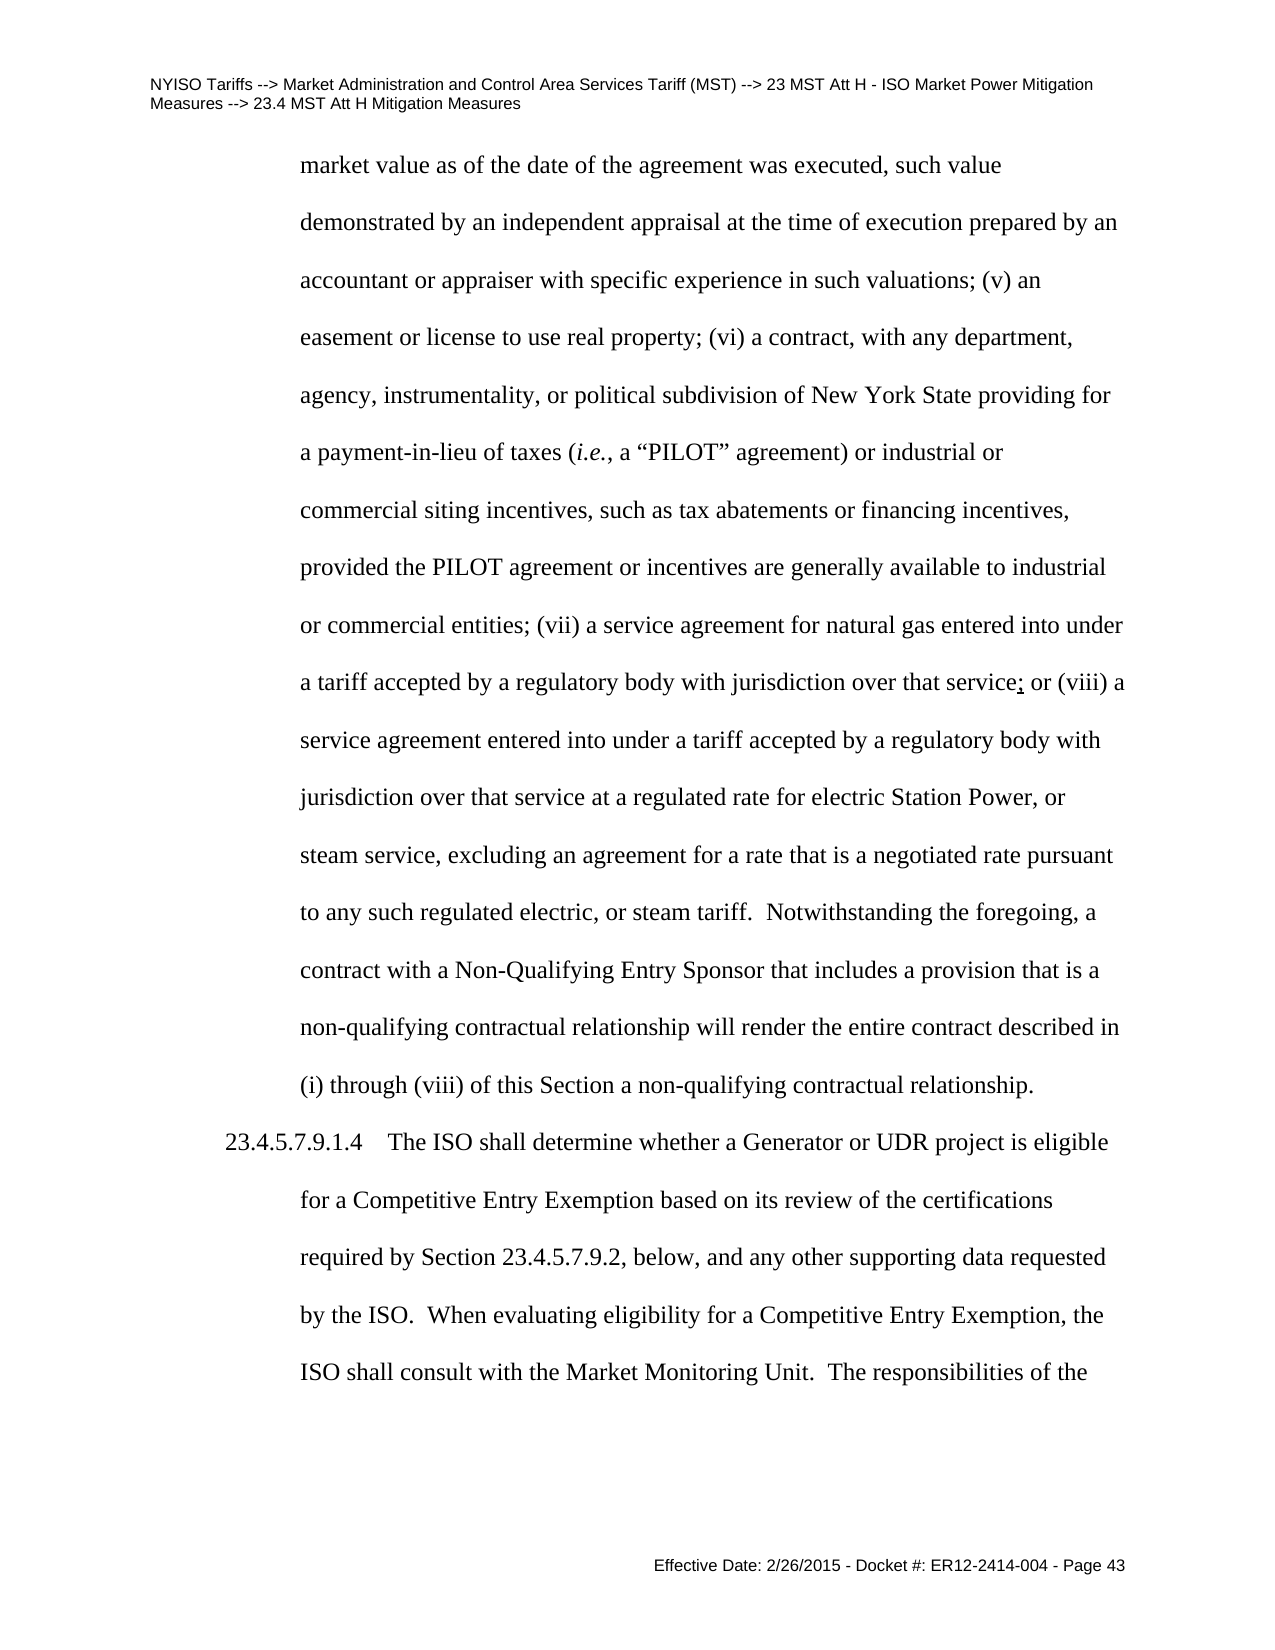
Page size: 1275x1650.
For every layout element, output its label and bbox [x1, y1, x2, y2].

text [225, 1127, 1125, 1386]
text [225, 150, 1125, 1099]
